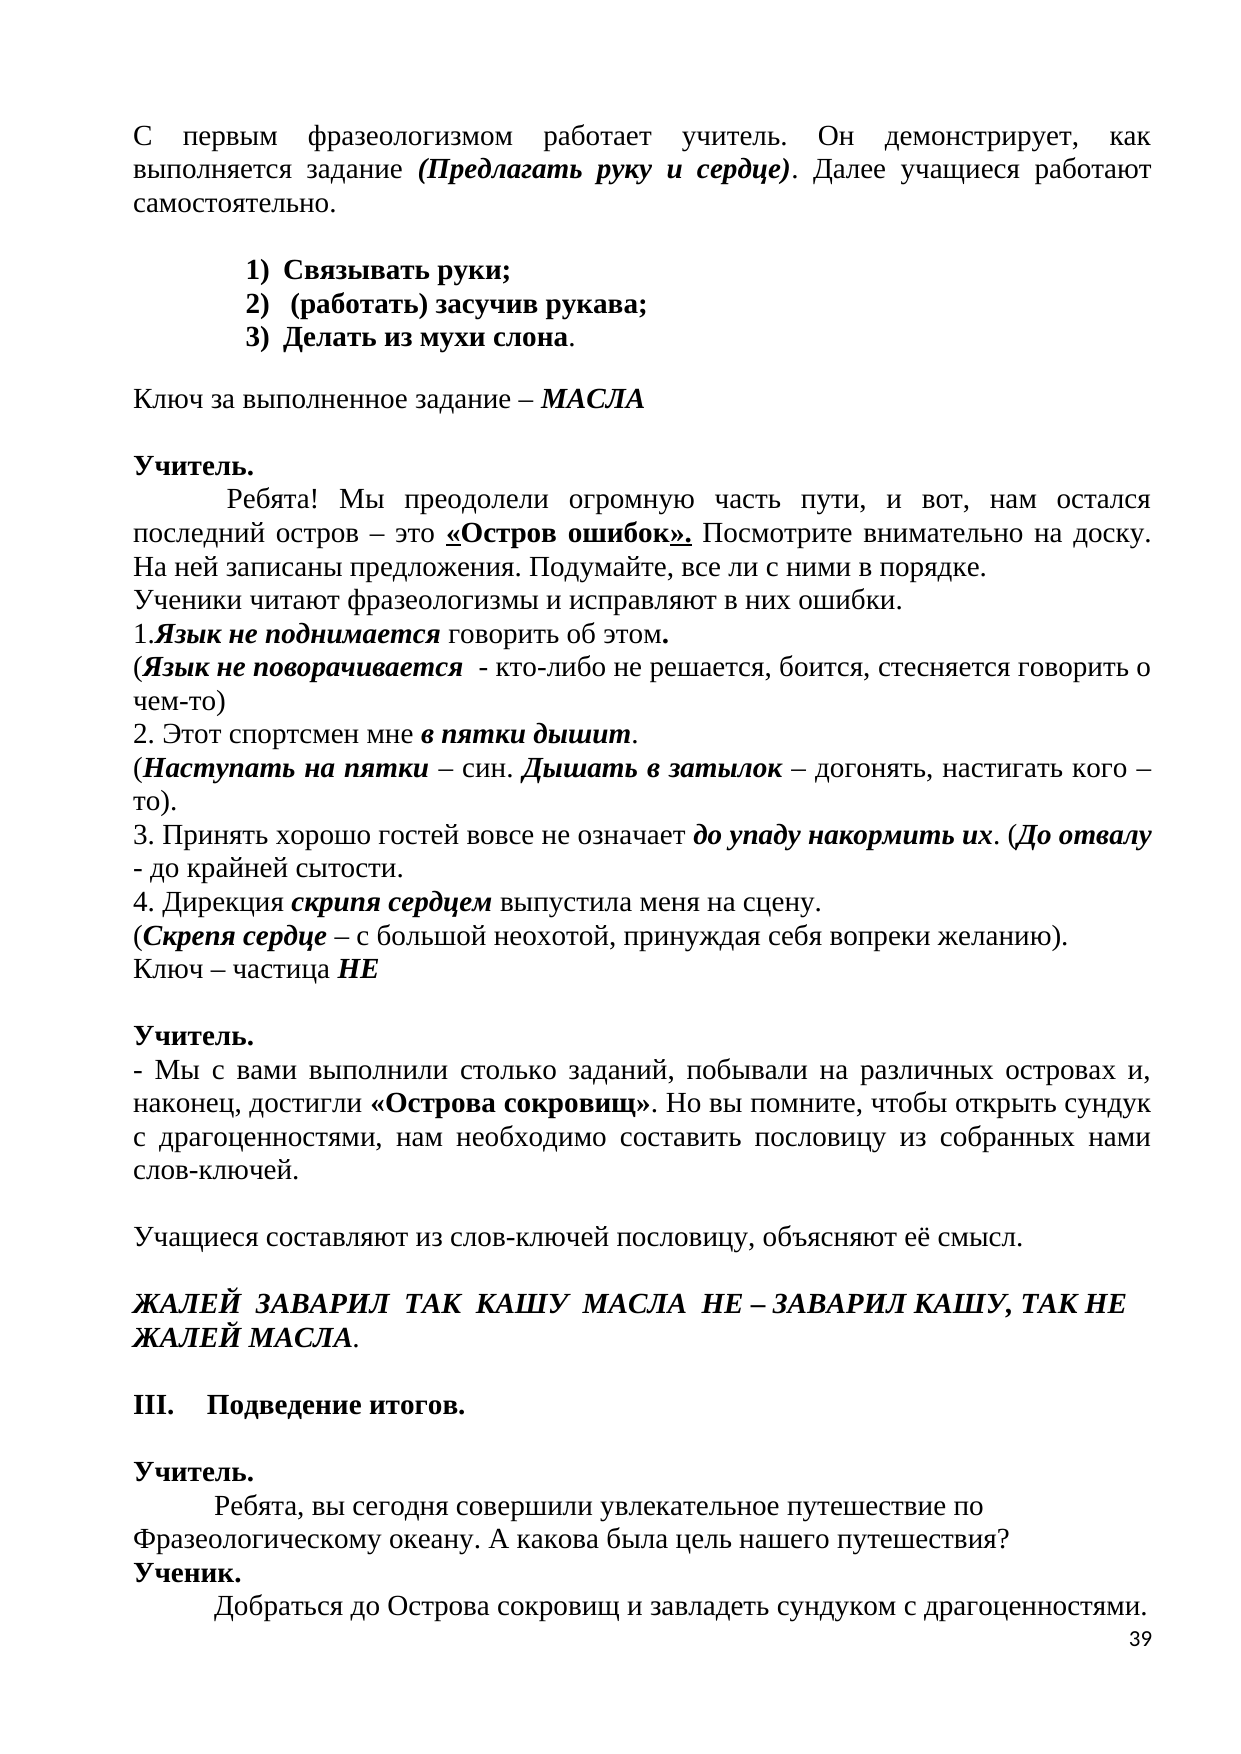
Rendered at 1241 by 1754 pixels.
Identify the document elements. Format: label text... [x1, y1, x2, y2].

text 1.Язык не поднимается говорить об этом. [133, 616, 1152, 649]
text 4. Дирекция скрипя сердцем выпустила меня на сцену. [133, 884, 1152, 918]
text Учащиеся составляют из слов-ключей пословицу, объясняют её смысл. [133, 1219, 1152, 1253]
text (Язык не поворачивается - кто-либо не решается, боится, стесняется говорить о чем-то) [133, 649, 1152, 716]
text (Наступать на пятки – син. Дышать в затылок – догонять, настигать кого – то). [133, 750, 1152, 817]
text - Мы с вами выполнили столько заданий, побывали на различных островах и, наконец, достигли «Острова сокровищ». Но вы помните, чтобы открыть сундук с драгоценностями, нам необходимо составить пословицу из собранных нами слов-ключей. [133, 1052, 1152, 1186]
text (Скрепя сердце – с большой неохотой, принуждая себя вопреки желанию). [133, 918, 1152, 951]
text Учитель. [133, 448, 1152, 482]
text Добраться до Острова сокровищ и завладеть сундуком с драгоценностями. [133, 1588, 1152, 1622]
text Ключ за выполненное задание – МАСЛА [133, 381, 1152, 414]
text Ученики читают фразеологизмы и исправляют в них ошибки. [133, 582, 1152, 616]
list Связывать руки; [245, 252, 1152, 286]
text 2. Этот спортсмен мне в пятки дышит. [133, 716, 1152, 750]
list Подведение итогов. [133, 1387, 1152, 1421]
list Делать из мухи слона. [245, 319, 1152, 353]
text Учитель. [133, 1018, 1152, 1052]
text Ребята! Мы преодолели огромную часть пути, и вот, нам остался последний остров – это «Остров ошибок». Посмотрите внимательно на доску. На ней записаны предложения. Подумайте, все ли с ними в порядке. [133, 482, 1152, 582]
text С первым фразеологизмом работает учитель. Он демонстрирует, как выполняется задание (Предлагать руку и сердце). Далее учащиеся работают самостоятельно. [133, 118, 1152, 219]
text 3. Принять хорошо гостей вовсе не означает до упаду накормить их. (До отвалу - до крайней сытости. [133, 817, 1152, 884]
text Ребята, вы сегодня совершили увлекательное путешествие по Фразеологическому океану. А какова была цель нашего путешествия? [133, 1488, 1152, 1555]
text Ключ – частица НЕ [133, 951, 1152, 985]
text ЖАЛЕЙ ЗАВАРИЛ ТАК КАШУ МАСЛА НЕ – ЗАВАРИЛ КАШУ, ТАК НЕ ЖАЛЕЙ МАСЛА. [133, 1287, 1152, 1354]
text Ученик. [133, 1555, 1152, 1588]
list (работать) засучив рукава; [245, 286, 1152, 319]
text Учитель. [133, 1454, 1152, 1488]
